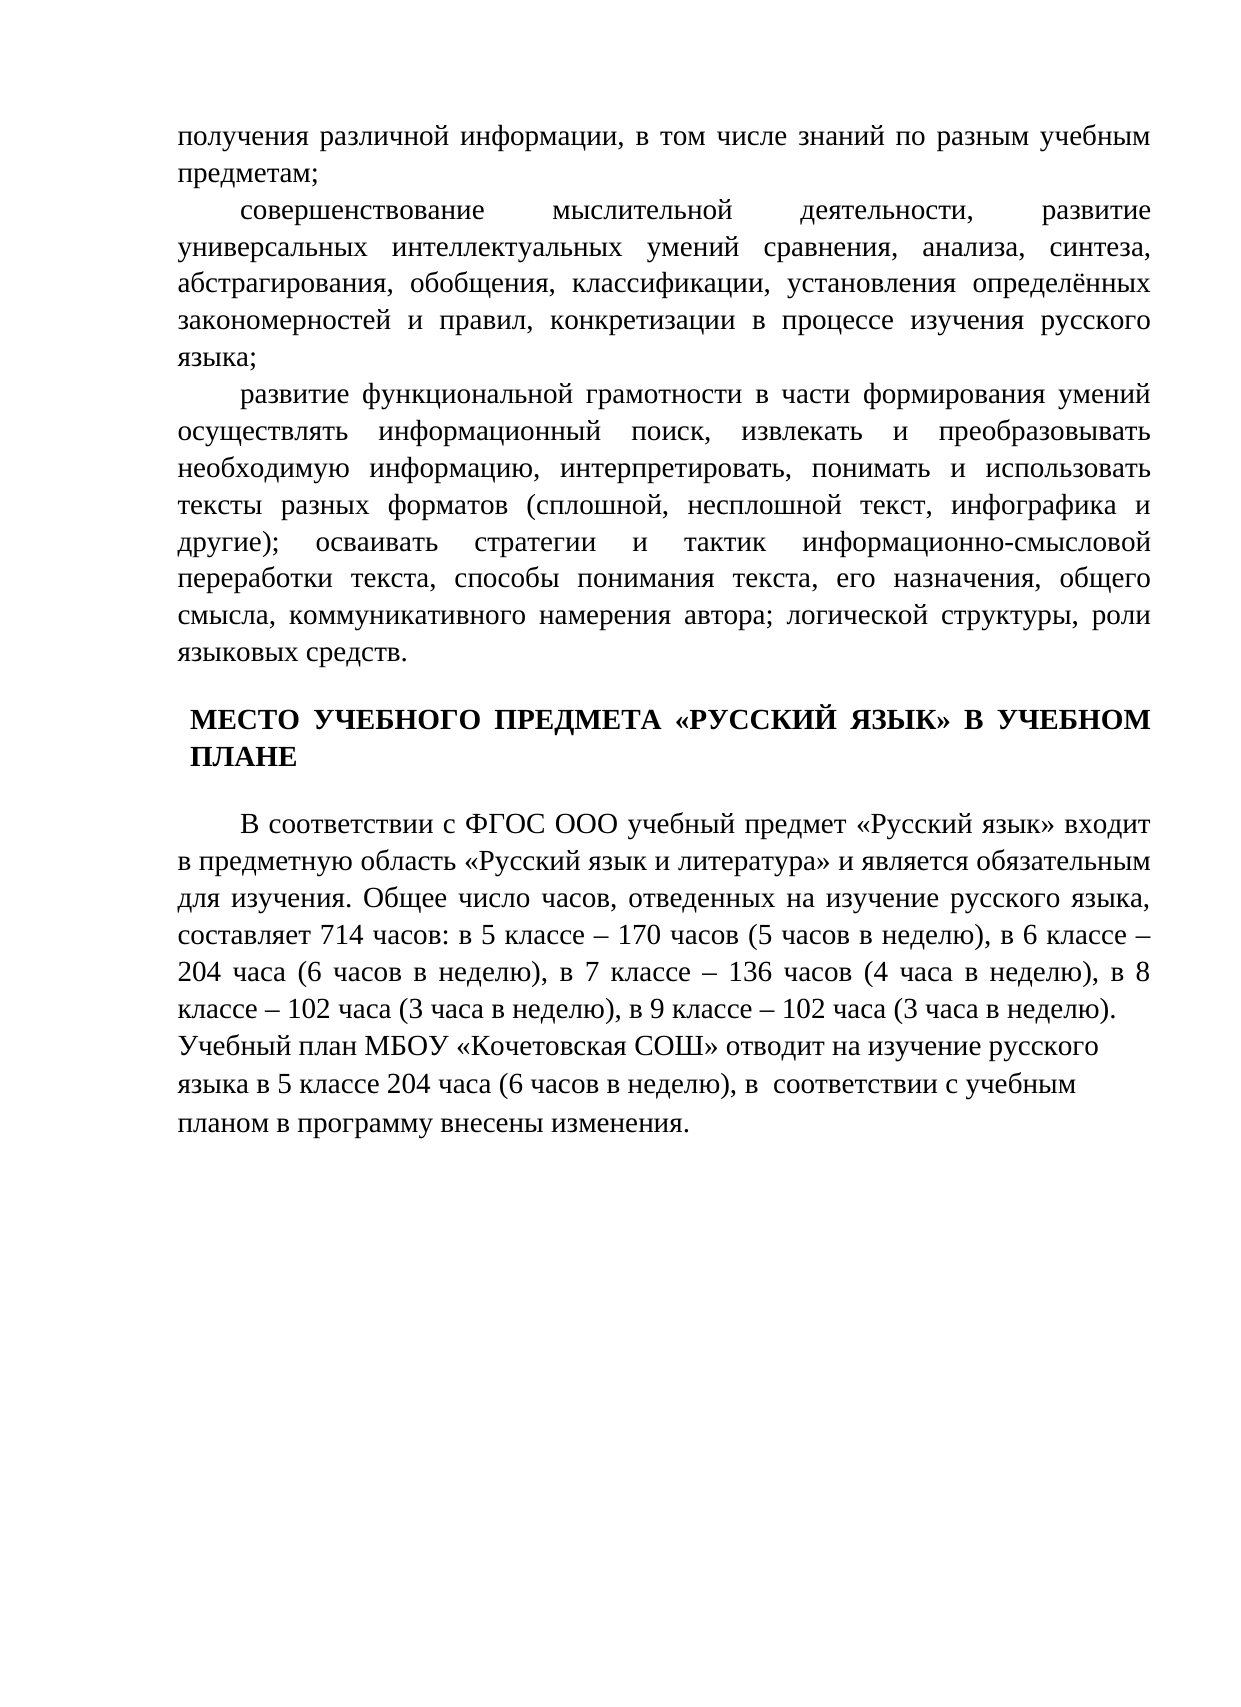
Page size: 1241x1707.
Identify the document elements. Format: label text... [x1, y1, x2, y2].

text В соответствии с ФГОС ООО учебный предмет «Русский язык» входит в предметную область «Русский язык и литература» и является обязательным для изучения. Общее число часов, отведенных на изучение русского языка, составляет 714 часов: в 5 классе – 170 часов (5 часов в неделю), в 6 классе – 204 часа (6 часов в неделю), в 7 классе – 136 часов (4 часа в неделю), в 8 классе – 102 часа (3 часа в неделю), в 9 классе – 102 часа (3 часа в неделю). [177, 806, 1152, 1024]
text МЕСТО УЧЕБНОГО ПРЕДМЕТА «РУССКИЙ ЯЗЫК» В УЧЕБНОМ ПЛАНЕ [190, 702, 1152, 772]
text развитие функциональной грамотности в части формирования умений осуществлять информационный поиск, извлекать и преобразовывать необходимую информацию, интерпретировать, понимать и использовать тексты разных форматов (сплошной, несплошной текст, инфографика и другие); осваивать стратегии и тактик информационно-смысловой переработки текста, способы понимания текста, его назначения, общего смысла, коммуникативного намерения автора; логической структуры, роли языковых средств. [177, 376, 1152, 668]
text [177, 118, 1152, 188]
text Учебный план МБОУ «Кочетовская СОШ» отводит на изучение русского языка в 5 классе 204 часа (6 часов в неделю), в соответствии с учебным планом в программу внесены изменения. [177, 1028, 1152, 1138]
text совершенствование мыслительной деятельности, развитие универсальных интеллектуальных умений сравнения, анализа, синтеза, абстрагирования, обобщения, классификации, установления определённых закономерностей и правил, конкретизации в процессе изучения русского языка; [177, 192, 1152, 373]
